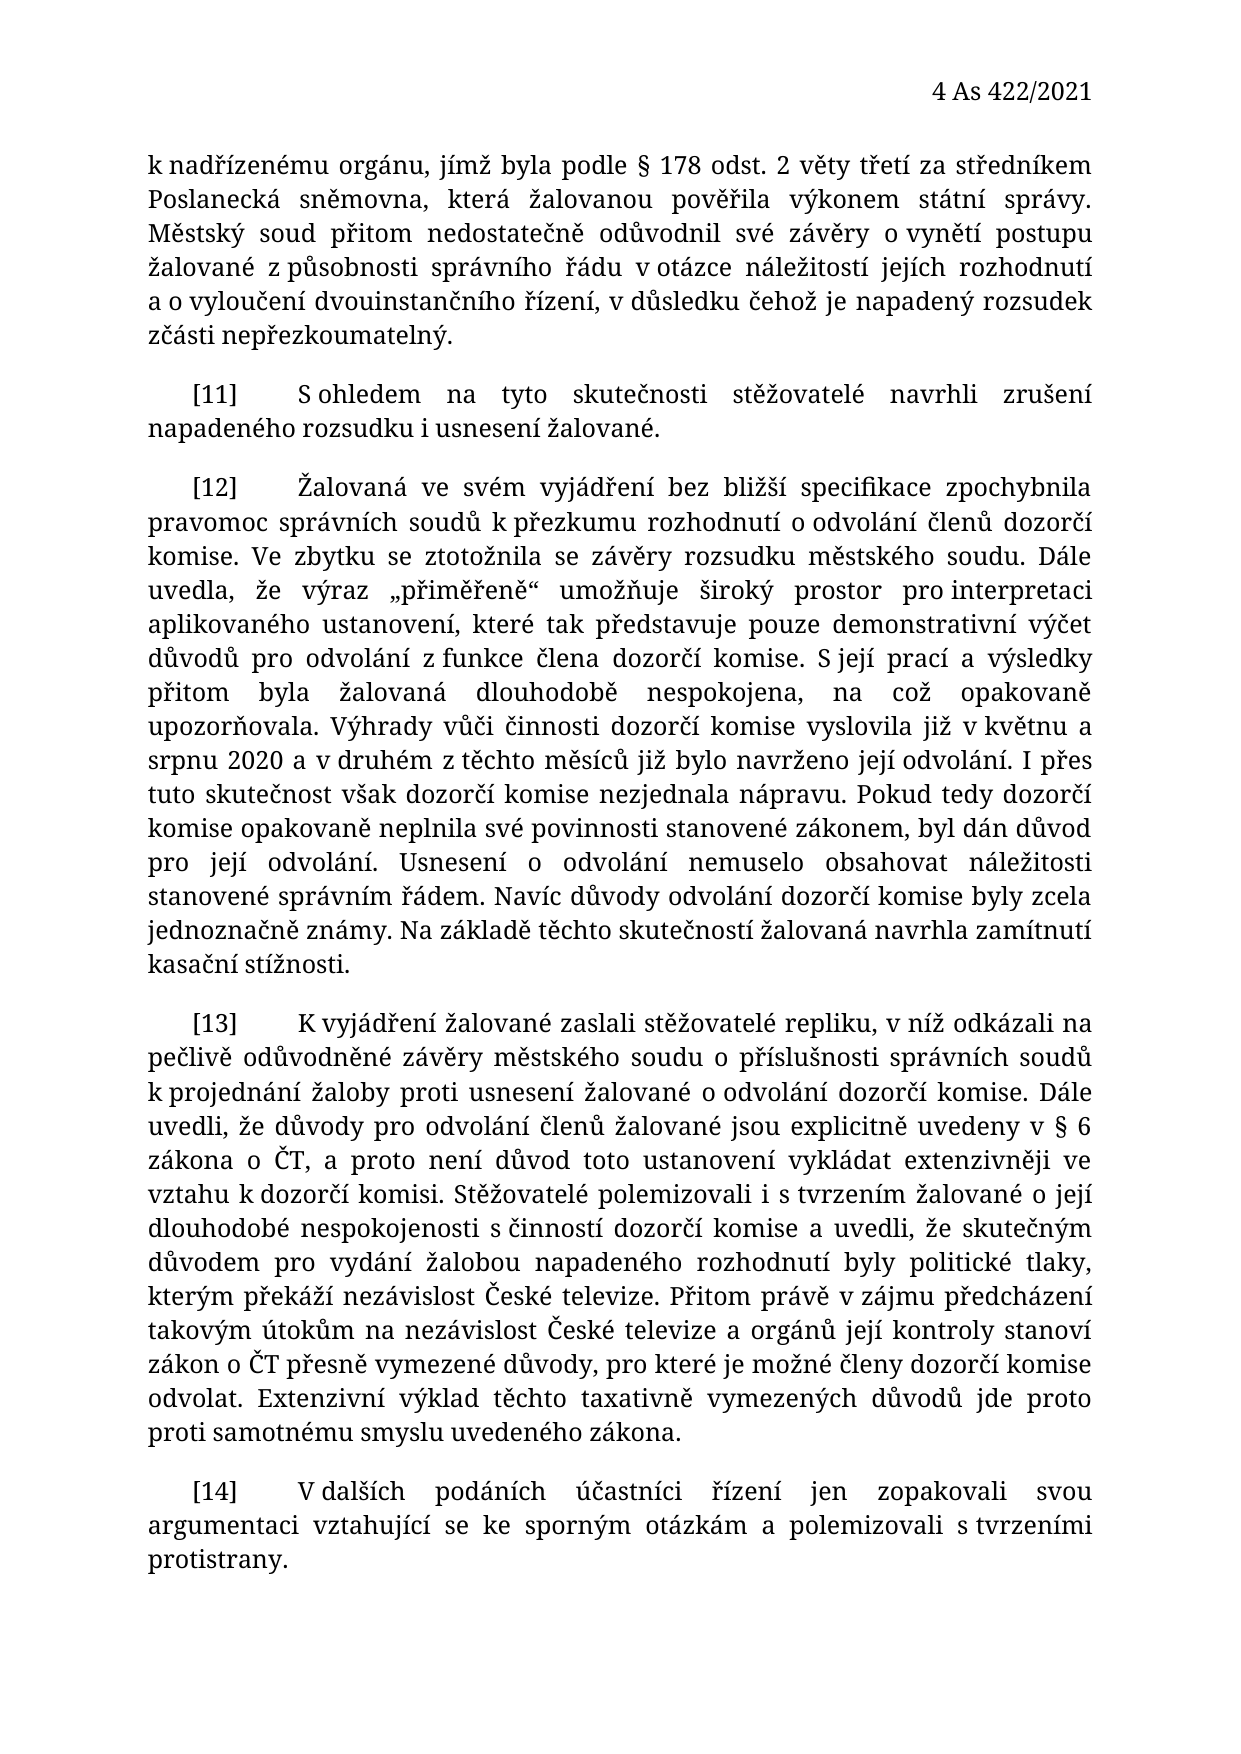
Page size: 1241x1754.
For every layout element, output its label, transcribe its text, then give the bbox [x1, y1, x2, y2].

list S ohledem na tyto skutečnosti stěžovatelé navrhli zrušení napadeného rozsudku i usnesení žalované. [148, 377, 1093, 445]
list V dalších podáních účastníci řízení jen zopakovali svou argumentaci vztahující se ke sporným otázkám a polemizovali s tvrzeními protistrany. [148, 1474, 1093, 1576]
list Žalovaná ve svém vyjádření bez bližší specifikace zpochybnila pravomoc správních soudů k přezkumu rozhodnutí o odvolání členů dozorčí komise. Ve zbytku se ztotožnila se závěry rozsudku městského soudu. Dále uvedla, že výraz „přiměřeně“ umožňuje široký prostor pro interpretaci aplikovaného ustanovení, které tak představuje pouze demonstrativní výčet důvodů pro odvolání z funkce člena dozorčí komise. S její prací a výsledky přitom byla žalovaná dlouhodobě nespokojena, na což opakovaně upozorňovala. Výhrady vůči činnosti dozorčí komise vyslovila již v květnu a srpnu 2020 a v druhém z těchto měsíců již bylo navrženo její odvolání. I přes tuto skutečnost však dozorčí komise nezjednala nápravu. Pokud tedy dozorčí komise opakovaně neplnila své povinnosti stanovené zákonem, byl dán důvod pro její odvolání. Usnesení o odvolání nemuselo obsahovat náležitosti stanovené správním řádem. Navíc důvody odvolání dozorčí komise byly zcela jednoznačně známy. Na základě těchto skutečností žalovaná navrhla zamítnutí kasační stížnosti. [148, 470, 1093, 981]
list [148, 148, 1093, 352]
list K vyjádření žalované zaslali stěžovatelé repliku, v níž odkázali na pečlivě odůvodněné závěry městského soudu o příslušnosti správních soudů k projednání žaloby proti usnesení žalované o odvolání dozorčí komise. Dále uvedli, že důvody pro odvolání členů žalované jsou explicitně uvedeny v § 6 zákona o ČT, a proto není důvod toto ustanovení vykládat extenzivněji ve vztahu k dozorčí komisi. Stěžovatelé polemizovali i s tvrzením žalované o její dlouhodobé nespokojenosti s činností dozorčí komise a uvedli, že skutečným důvodem pro vydání žalobou napadeného rozhodnutí byly politické tlaky, kterým překáží nezávislost České televize. Přitom právě v zájmu předcházení takovým útokům na nezávislost České televize a orgánů její kontroly stanoví zákon o ČT přesně vymezené důvody, pro které je možné členy dozorčí komise odvolat. Extenzivní výklad těchto taxativně vymezených důvodů jde proto proti samotnému smyslu uvedeného zákona. [148, 1006, 1093, 1449]
